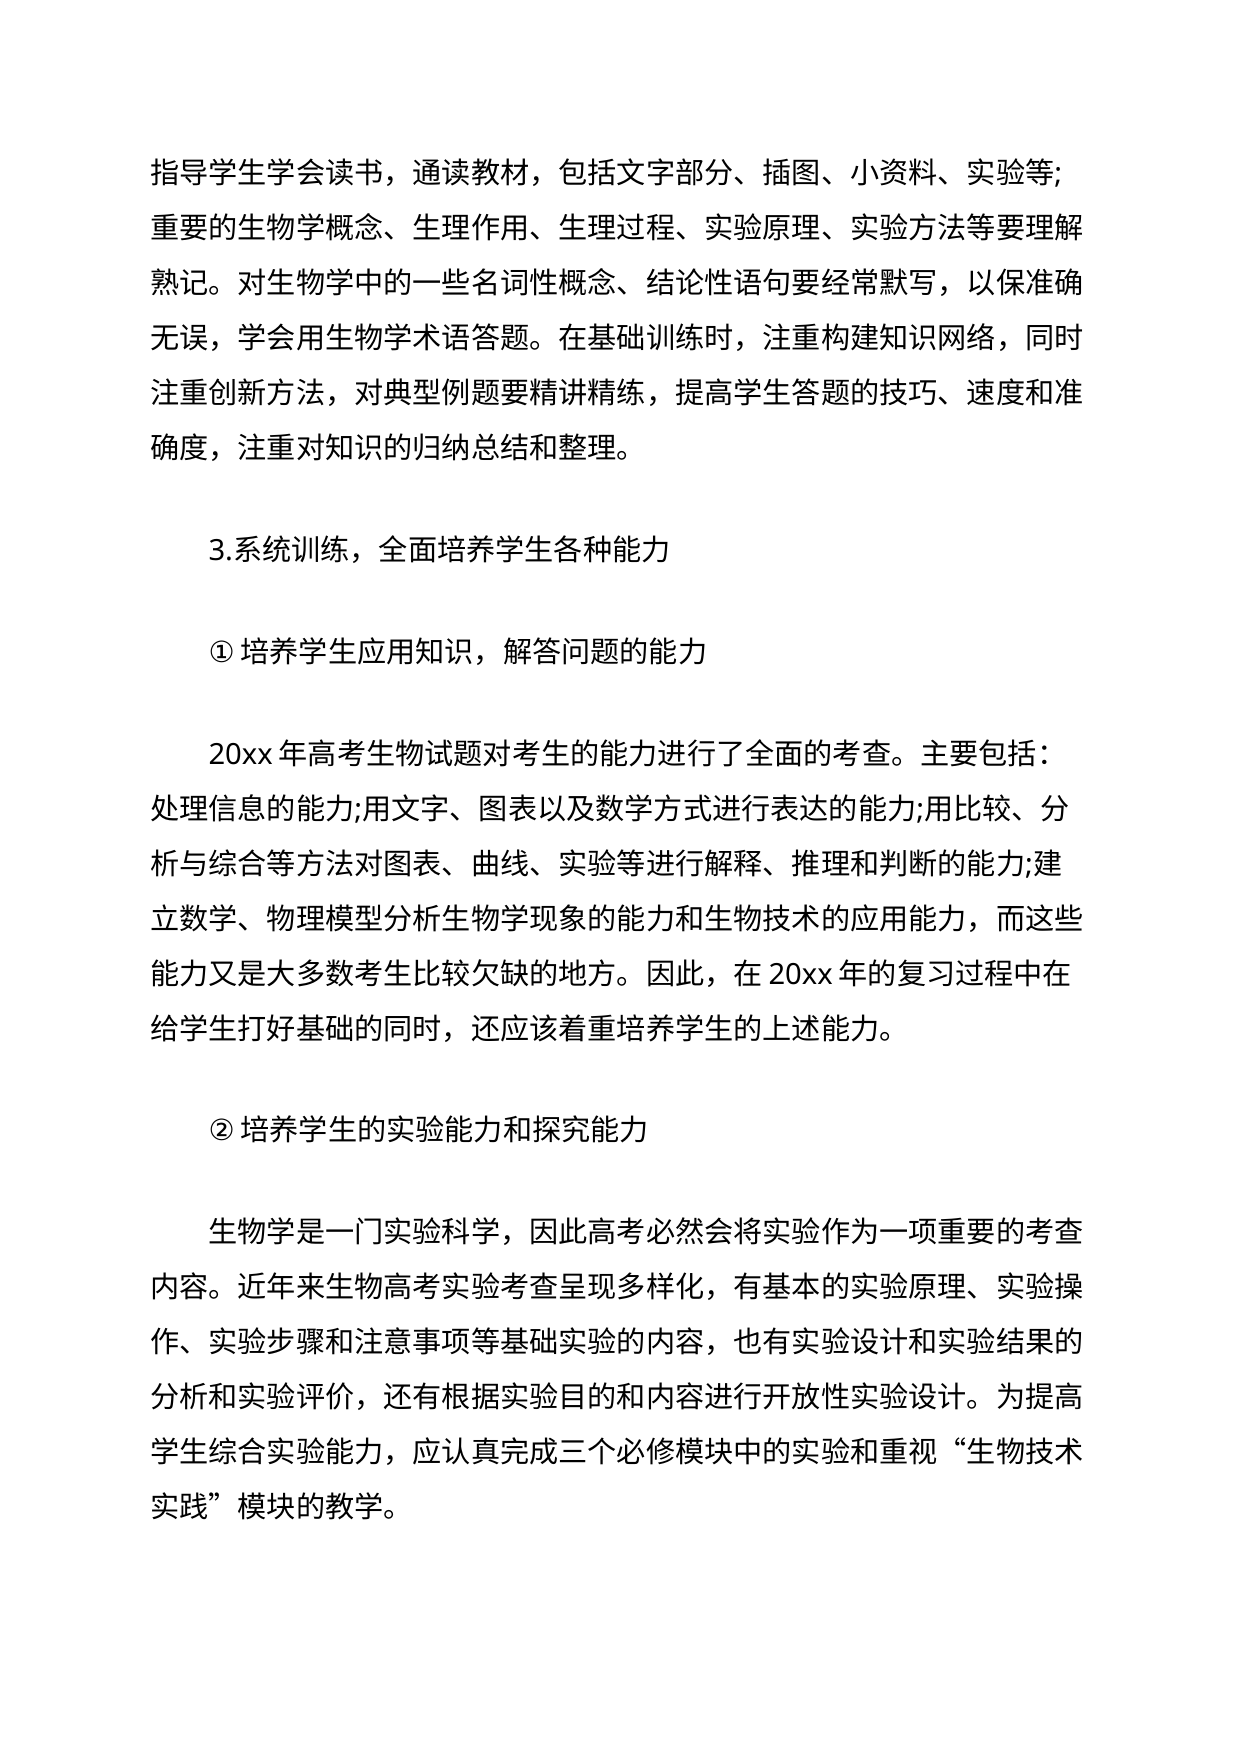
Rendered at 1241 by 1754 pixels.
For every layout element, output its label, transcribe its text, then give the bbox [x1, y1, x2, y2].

text 3.系统训练，全面培养学生各种能力 [150, 526, 1090, 569]
text 生物学是一门实验科学，因此高考必然会将实验作为一项重要的考查内容。近年来生物高考实验考查呈现多样化，有基本的实验原理、实验操作、实验步骤和注意事项等基础实验的内容，也有实验设计和实验结果的分析和实验评价，还有根据实验目的和内容进行开放性实验设计。为提高学生综合实验能力，应认真完成三个必修模块中的实验和重视“生物技术实践”模块的教学。 [150, 1209, 1090, 1526]
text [150, 150, 1090, 467]
text ①培养学生应用知识，解答问题的能力 [150, 628, 1090, 671]
text ②培养学生的实验能力和探究能力 [150, 1107, 1090, 1149]
text 20xx年高考生物试题对考生的能力进行了全面的考查。主要包括：处理信息的能力;用文字、图表以及数学方式进行表达的能力;用比较、分析与综合等方法对图表、曲线、实验等进行解释、推理和判断的能力;建立数学、物理模型分析生物学现象的能力和生物技术的应用能力，而这些能力又是大多数考生比较欠缺的地方。因此，在20xx年的复习过程中在给学生打好基础的同时，还应该着重培养学生的上述能力。 [150, 730, 1090, 1047]
